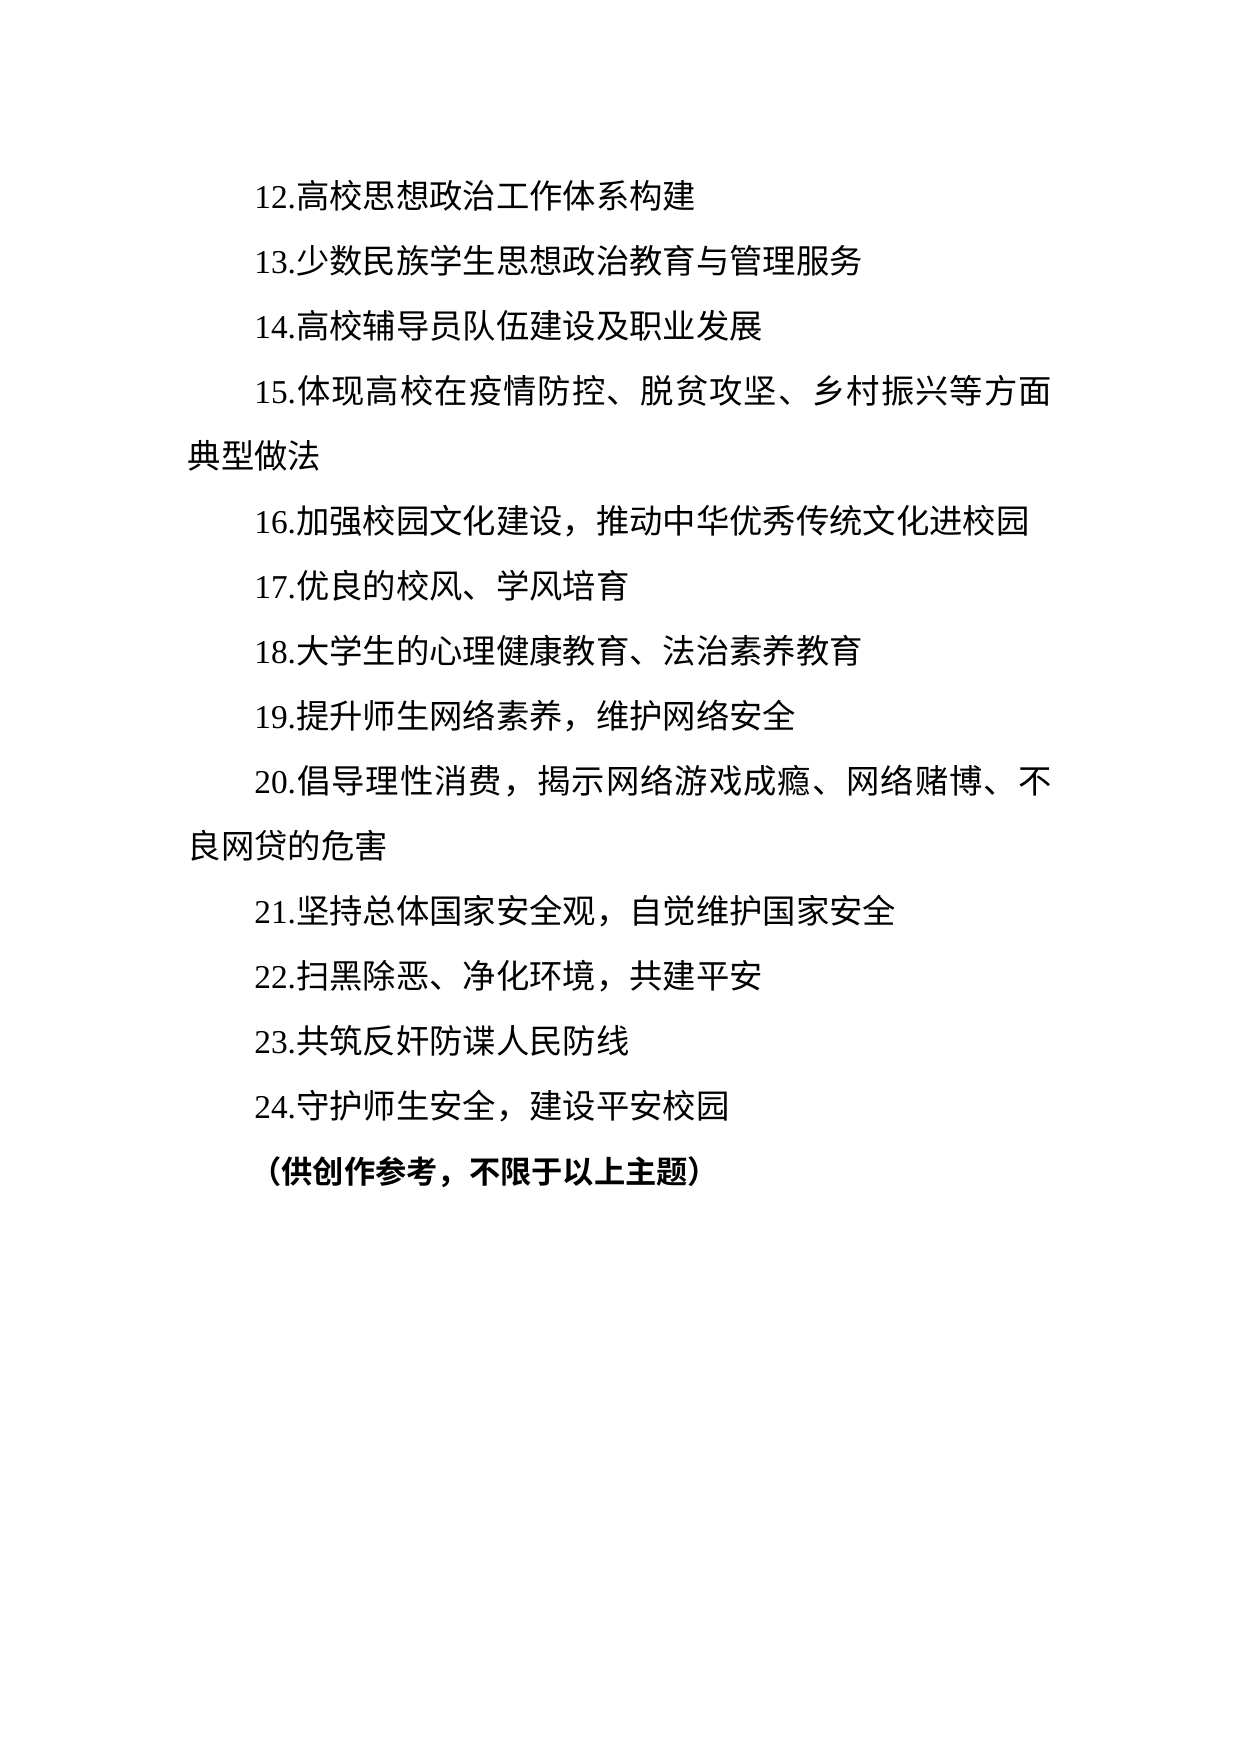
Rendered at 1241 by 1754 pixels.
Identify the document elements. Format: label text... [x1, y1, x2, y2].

text 21.坚持总体国家安全观，自觉维护国家安全 [187, 877, 1053, 942]
text 19.提升师生网络素养，维护网络安全 [187, 682, 1053, 747]
text 20.倡导理性消费，揭示网络游戏成瘾、网络赌博、不良网贷的危害 [187, 747, 1053, 877]
list 16.加强校园文化建设，推动中华优秀传统文化进校园 [187, 487, 1053, 552]
list 23.共筑反奸防谍人民防线 [187, 1007, 1053, 1072]
list 24.守护师生安全，建设平安校园 [187, 1072, 1053, 1137]
list 12.高校思想政治工作体系构建 [187, 162, 1053, 227]
list （供创作参考，不限于以上主题） [187, 1137, 1053, 1202]
text 22.扫黑除恶、净化环境，共建平安 [187, 942, 1053, 1007]
list 13.少数民族学生思想政治教育与管理服务 [187, 227, 1053, 292]
list 15.体现高校在疫情防控、脱贫攻坚、乡村振兴等方面典型做法 [187, 357, 1053, 487]
list 14.高校辅导员队伍建设及职业发展 [187, 292, 1053, 357]
list 17.优良的校风、学风培育 [187, 552, 1053, 617]
list 18.大学生的心理健康教育、法治素养教育 [187, 617, 1053, 682]
